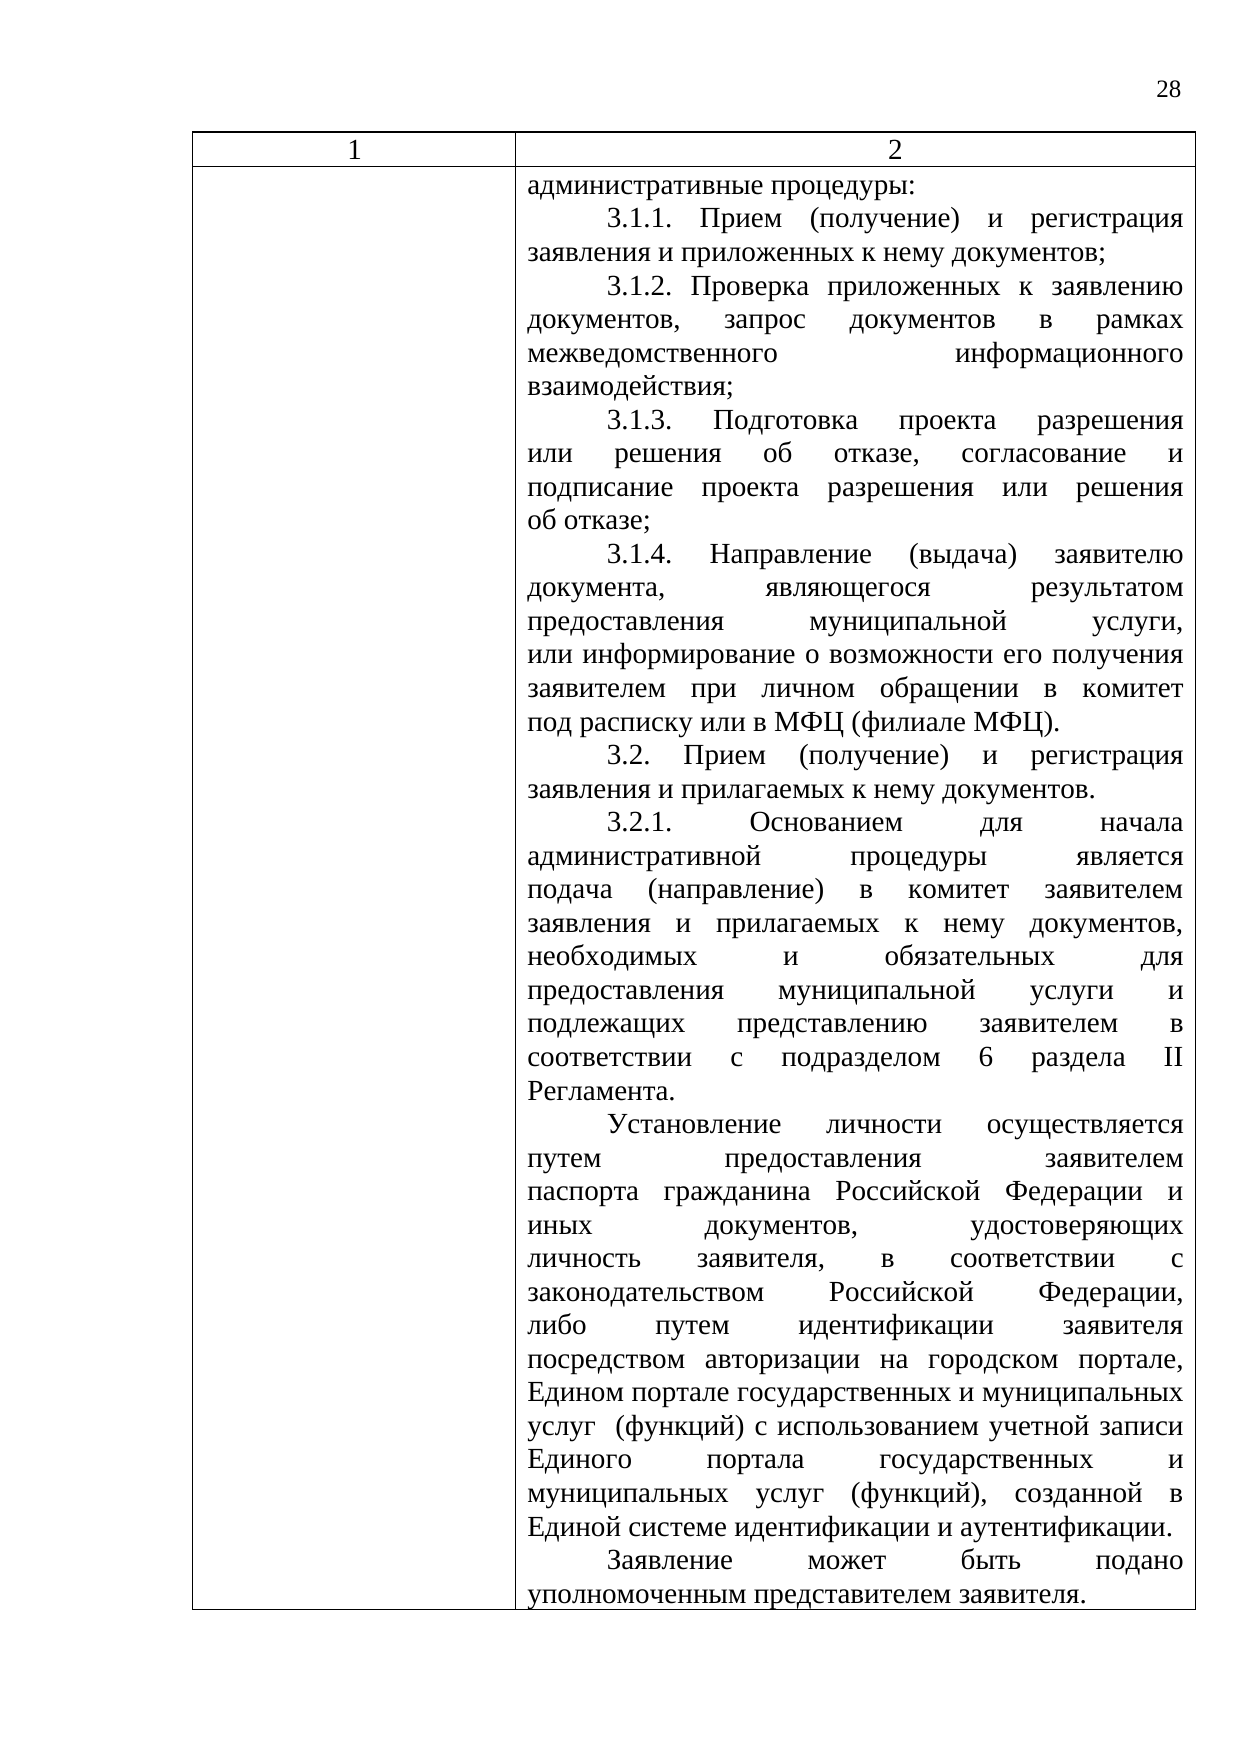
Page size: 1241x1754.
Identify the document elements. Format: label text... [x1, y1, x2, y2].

table_header 2 [516, 133, 1195, 166]
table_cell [193, 167, 515, 1609]
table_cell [516, 167, 1195, 1609]
table_header 1 [193, 133, 515, 166]
